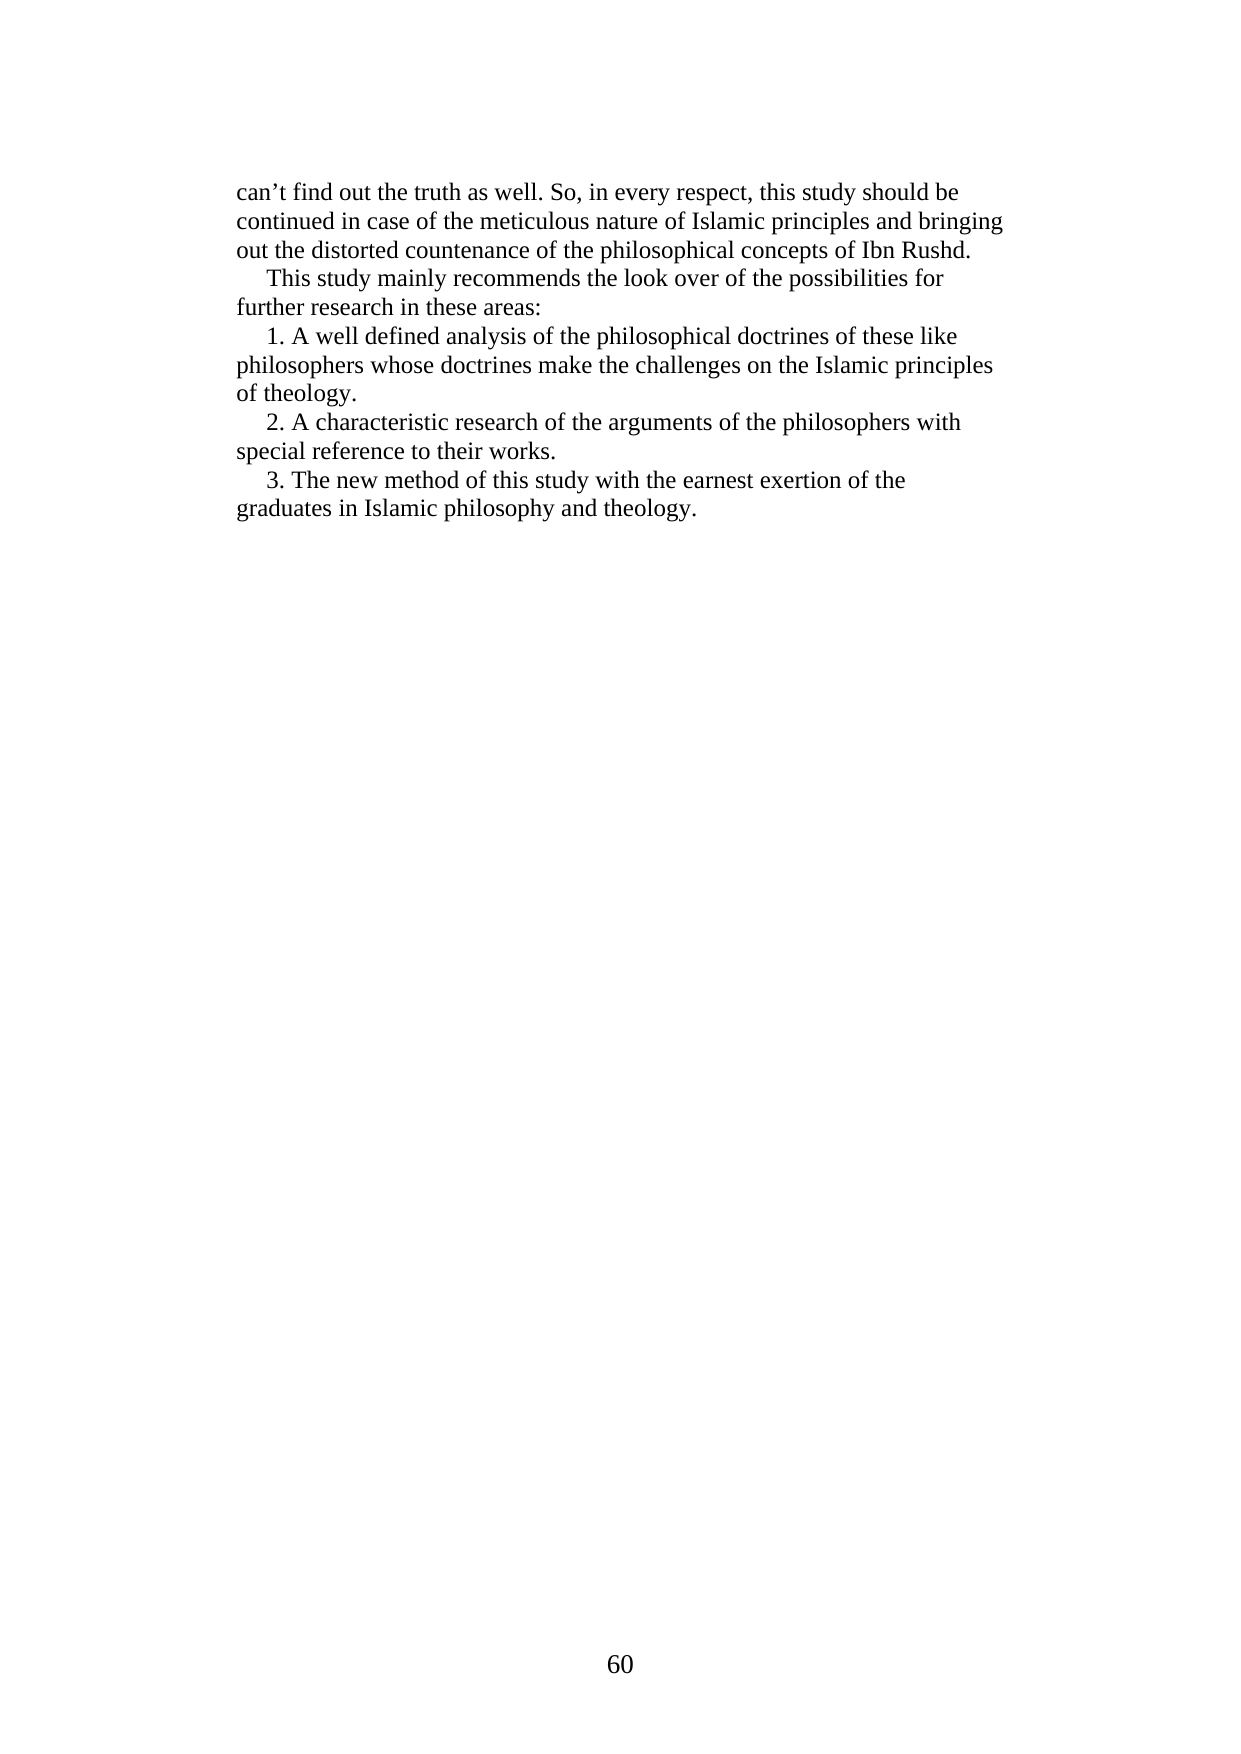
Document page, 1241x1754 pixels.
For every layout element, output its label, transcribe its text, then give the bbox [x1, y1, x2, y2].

text This study mainly recommends the look over of the possibilities for further research in these areas: [236, 263, 1004, 321]
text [236, 177, 1004, 263]
text 1. A well defined analysis of the philosophical doctrines of these like philosophers whose doctrines make the challenges on the Islamic principles of theology. [236, 321, 1004, 407]
text 2. A characteristic research of the arguments of the philosophers with special reference to their works. [236, 407, 1004, 465]
text 3. The new method of this study with the earnest exertion of the graduates in Islamic philosophy and theology. [236, 465, 1004, 522]
